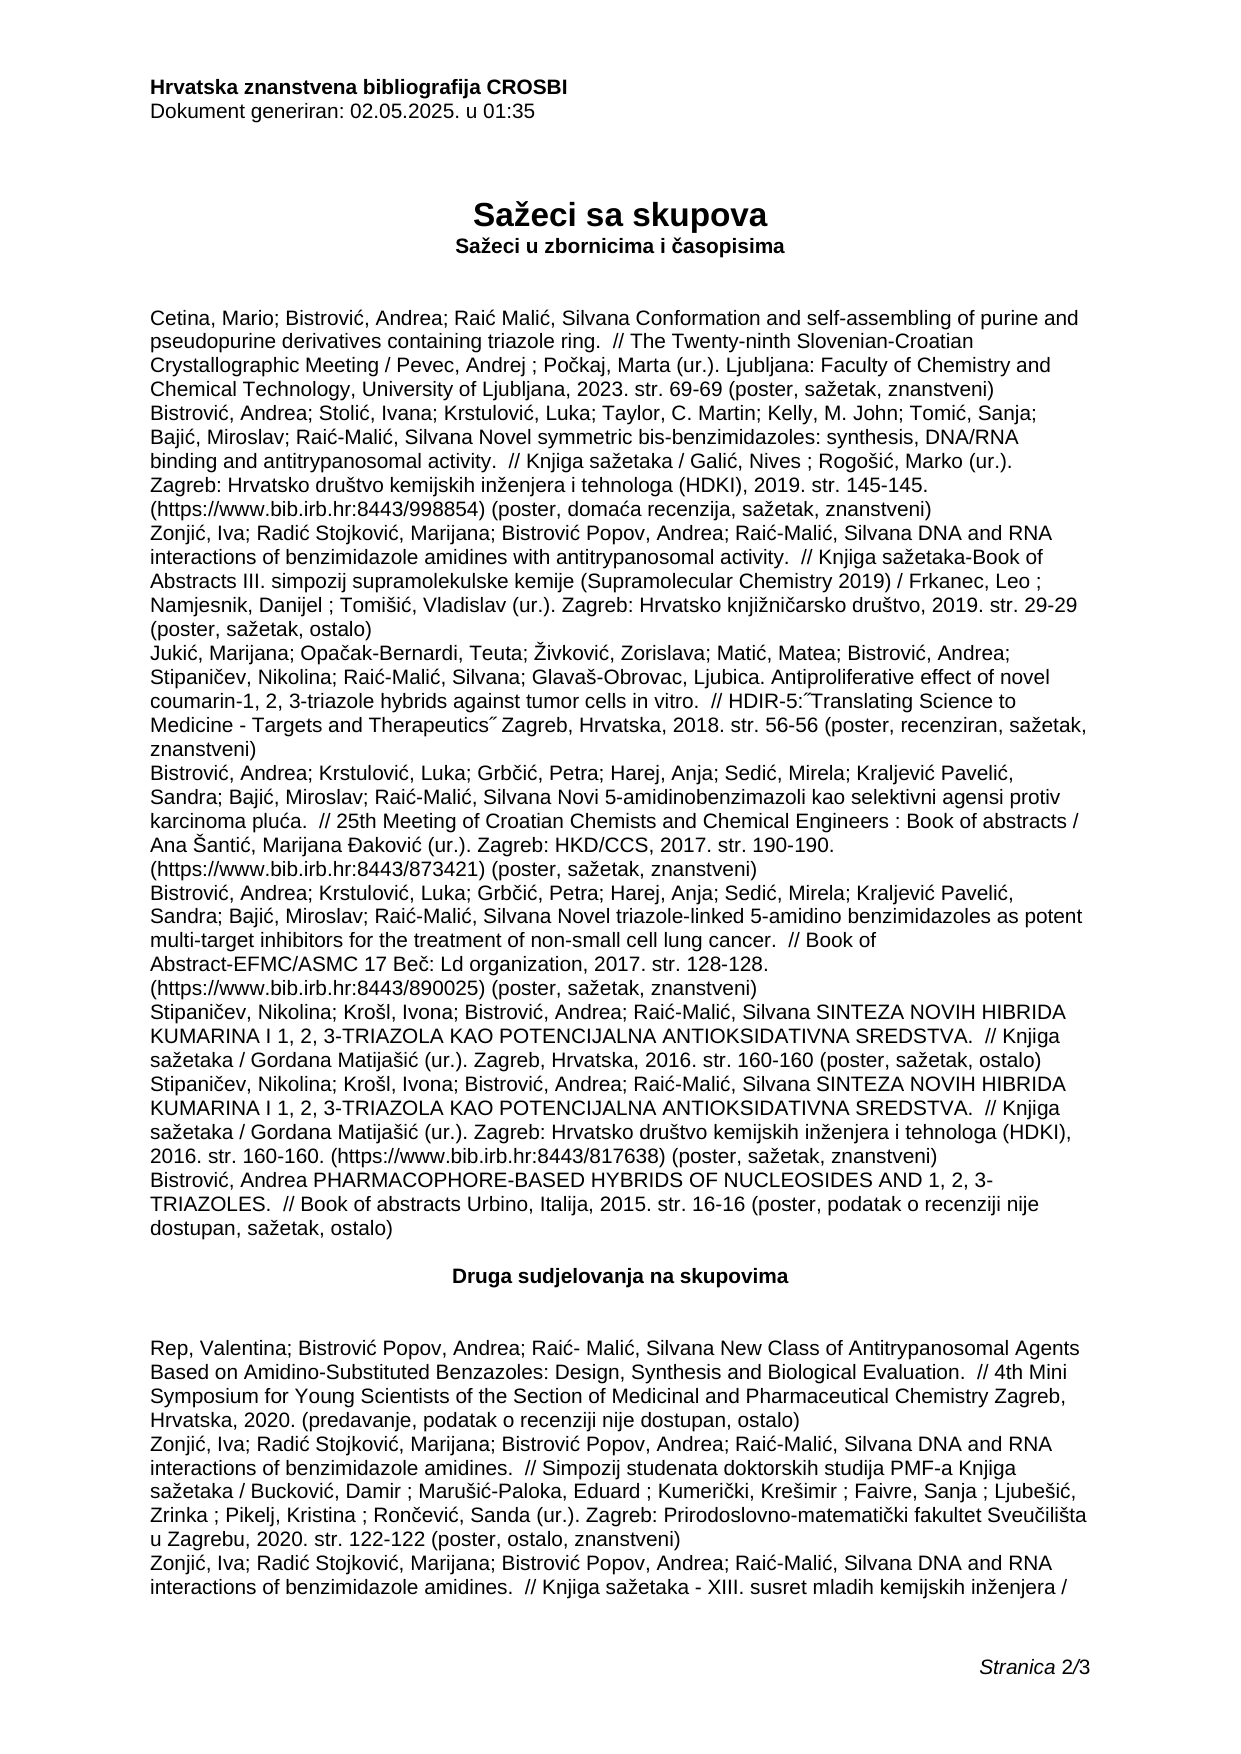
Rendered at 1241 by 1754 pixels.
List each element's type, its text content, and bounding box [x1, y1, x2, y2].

subtitle Sažeci sa skupova [150, 195, 1090, 233]
subtitle Druga sudjelovanja na skupovima [150, 1264, 1090, 1288]
text Bistrović, Andrea; Krstulović, Luka; Grbčić, Petra; Harej, Anja; Sedić, Mirela; Kraljević Pavelić, Sandra; Bajić, Miroslav; Raić-Malić, Silvana [150, 761, 1090, 880]
text Bistrović, Andrea; Stolić, Ivana; Krstulović, Luka; Taylor, C. Martin; Kelly, M. John; Tomić, Sanja; Bajić, Miroslav; Raić-Malić, Silvana [150, 401, 1090, 521]
text Stipaničev, Nikolina; Krošl, Ivona; Bistrović, Andrea; Raić-Malić, Silvana [150, 1000, 1090, 1072]
text Jukić, Marijana; Opačak-Bernardi, Teuta; Živković, Zorislava; Matić, Matea; Bistrović, Andrea; Stipaničev, Nikolina; Raić-Malić, Silvana; Glavaš-Obrovac, Ljubica. [150, 641, 1090, 761]
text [150, 1551, 1090, 1599]
text Bistrović, Andrea; Krstulović, Luka; Grbčić, Petra; Harej, Anja; Sedić, Mirela; Kraljević Pavelić, Sandra; Bajić, Miroslav; Raić-Malić, Silvana [150, 880, 1090, 1000]
text Bistrović, Andrea [150, 1168, 1090, 1240]
text Rep, Valentina; Bistrović Popov, Andrea; Raić- Malić, Silvana [150, 1336, 1090, 1431]
subtitle Sažeci u zbornicima i časopisima [150, 233, 1090, 257]
text Zonjić, Iva; Radić Stojković, Marijana; Bistrović Popov, Andrea; Raić-Malić, Silvana [150, 521, 1090, 641]
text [150, 1431, 1090, 1551]
text Stipaničev, Nikolina; Krošl, Ivona; Bistrović, Andrea; Raić-Malić, Silvana [150, 1072, 1090, 1168]
text Cetina, Mario; Bistrović, Andrea; Raić Malić, Silvana [150, 305, 1090, 401]
